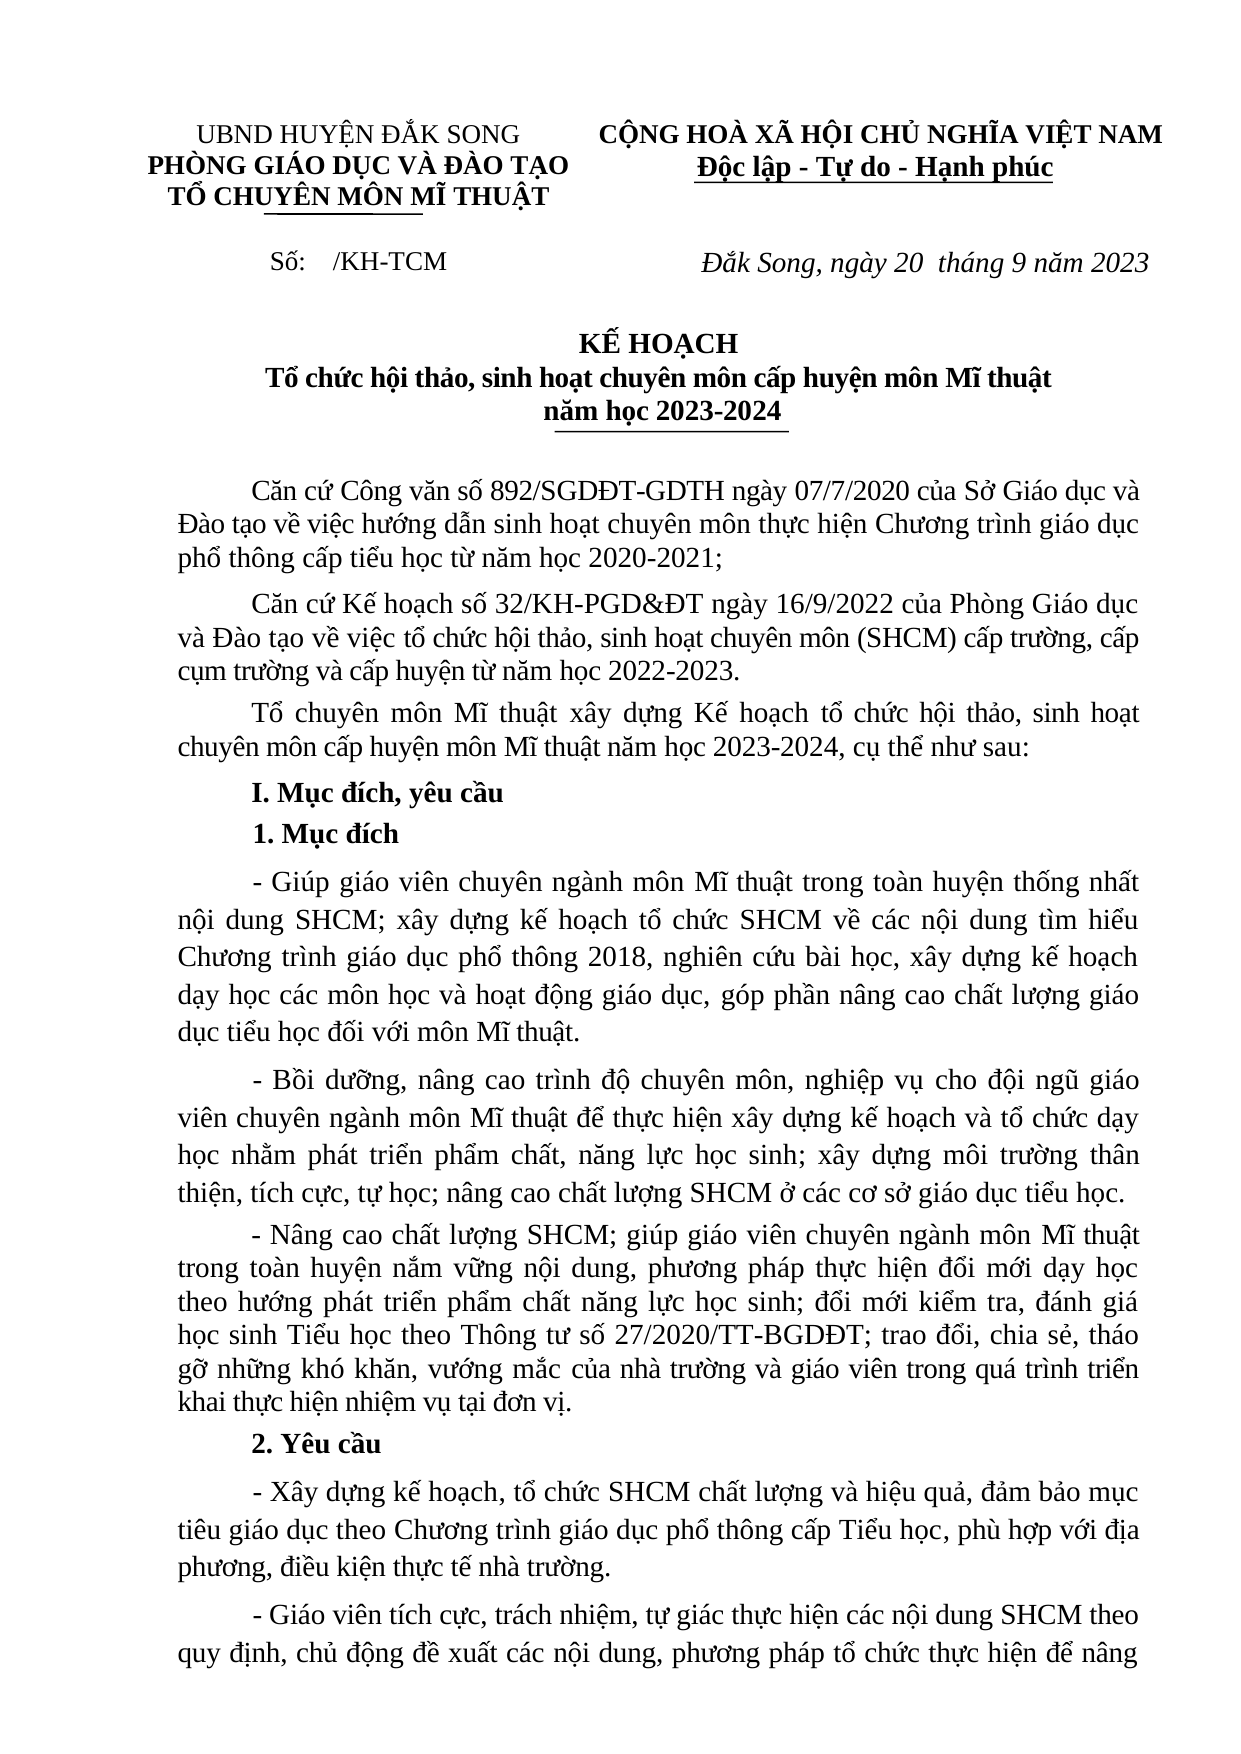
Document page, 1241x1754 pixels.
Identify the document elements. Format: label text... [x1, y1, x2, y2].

table_cell Số: /KH-TCM [129, 245, 587, 279]
table_header CỘNG HOÀ XÃ HỘI CHỦ NGHĨA VIỆT NAM Độc lập - Tự do - Hạnh phúc [587, 118, 1163, 245]
text Căn cứ Công văn số 892/SGDĐT-GDTH ngày 07/7/2020 của Sở Giáo dục và Đào tạo về việc hướng dẫn sinh hoạt chuyên môn thực hiện Chương trình giáo dục phổ thông cấp tiểu học từ năm học 2020-2021; [177, 473, 1140, 574]
text KẾ HOẠCH [177, 326, 1140, 360]
text Tổ chuyên môn Mĩ thuật xây dựng Kế hoạch tổ chức hội thảo, sinh hoạt chuyên môn cấp huyện môn Mĩ thuật năm học 2023-2024, cụ thể như sau: [177, 695, 1140, 762]
text Căn cứ Kế hoạch số 32/KH-PGD&ĐT ngày 16/9/2022 của Phòng Giáo dục và Đào tạo về việc tổ chức hội thảo, sinh hoạt chuyên môn (SHCM) cấp trường, cấp cụm trường và cấp huyện từ năm học 2022-2023. [177, 586, 1140, 687]
text - Bồi dưỡng, nâng cao trình độ chuyên môn, nghiệp vụ cho đội ngũ giáo viên chuyên ngành môn Mĩ thuật để thực hiện xây dựng kế hoạch và tổ chức dạy học nhằm phát triển phẩm chất, năng lực học sinh; xây dựng môi trường thân thiện, tích cực, tự học; nâng cao chất lượng SHCM ở các cơ sở giáo dục tiểu học. [177, 1058, 1140, 1208]
text - Nâng cao chất lượng SHCM; giúp giáo viên chuyên ngành môn Mĩ thuật trong toàn huyện nắm vững nội dung, phương pháp thực hiện đổi mới dạy học theo hướng phát triển phẩm chất năng lực học sinh; đổi mới kiểm tra, đánh giá học sinh Tiểu học theo Thông tư số 27/2020/TT-BGDĐT; trao đổi, chia sẻ, tháo gỡ những khó khăn, vướng mắc của nhà trường và giáo viên trong quá trình triển khai thực hiện nhiệm vụ tại đơn vị. [177, 1217, 1140, 1418]
text I. Mục đích, yêu cầu [177, 775, 1140, 808]
text năm học 2023-2024 [177, 393, 1140, 427]
table_header UBND HUYỆN ĐẮK SONG PHÒNG GIÁO DỤC VÀ ĐÀO TẠO TỔ CHUYÊN MÔN MĨ THUẬT [129, 118, 587, 245]
text 1. Mục đích [177, 817, 1140, 850]
text Tổ chức hội thảo, sinh hoạt chuyên môn cấp huyện môn Mĩ thuật [177, 360, 1140, 393]
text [177, 1593, 1140, 1668]
table_cell Đắk Song, ngày 20 tháng 9 năm 2023 [587, 245, 1163, 279]
text - Giúp giáo viên chuyên ngành môn Mĩ thuật trong toàn huyện thống nhất nội dung SHCM; xây dựng kế hoạch tổ chức SHCM về các nội dung tìm hiểu Chương trình giáo dục phổ thông 2018, nghiên cứu bài học, xây dựng kế hoạch dạy học các môn học và hoạt động giáo dục, góp phần nâng cao chất lượng giáo dục tiểu học đối với môn Mĩ thuật. [177, 861, 1140, 1048]
text 2. Yêu cầu [177, 1426, 1140, 1460]
text - Xây dựng kế hoạch, tổ chức SHCM chất lượng và hiệu quả, đảm bảo mục tiêu giáo dục theo Chương trình giáo dục phổ thông cấp Tiểu học, phù hợp với địa phương, điều kiện thực tế nhà trường. [177, 1470, 1140, 1583]
